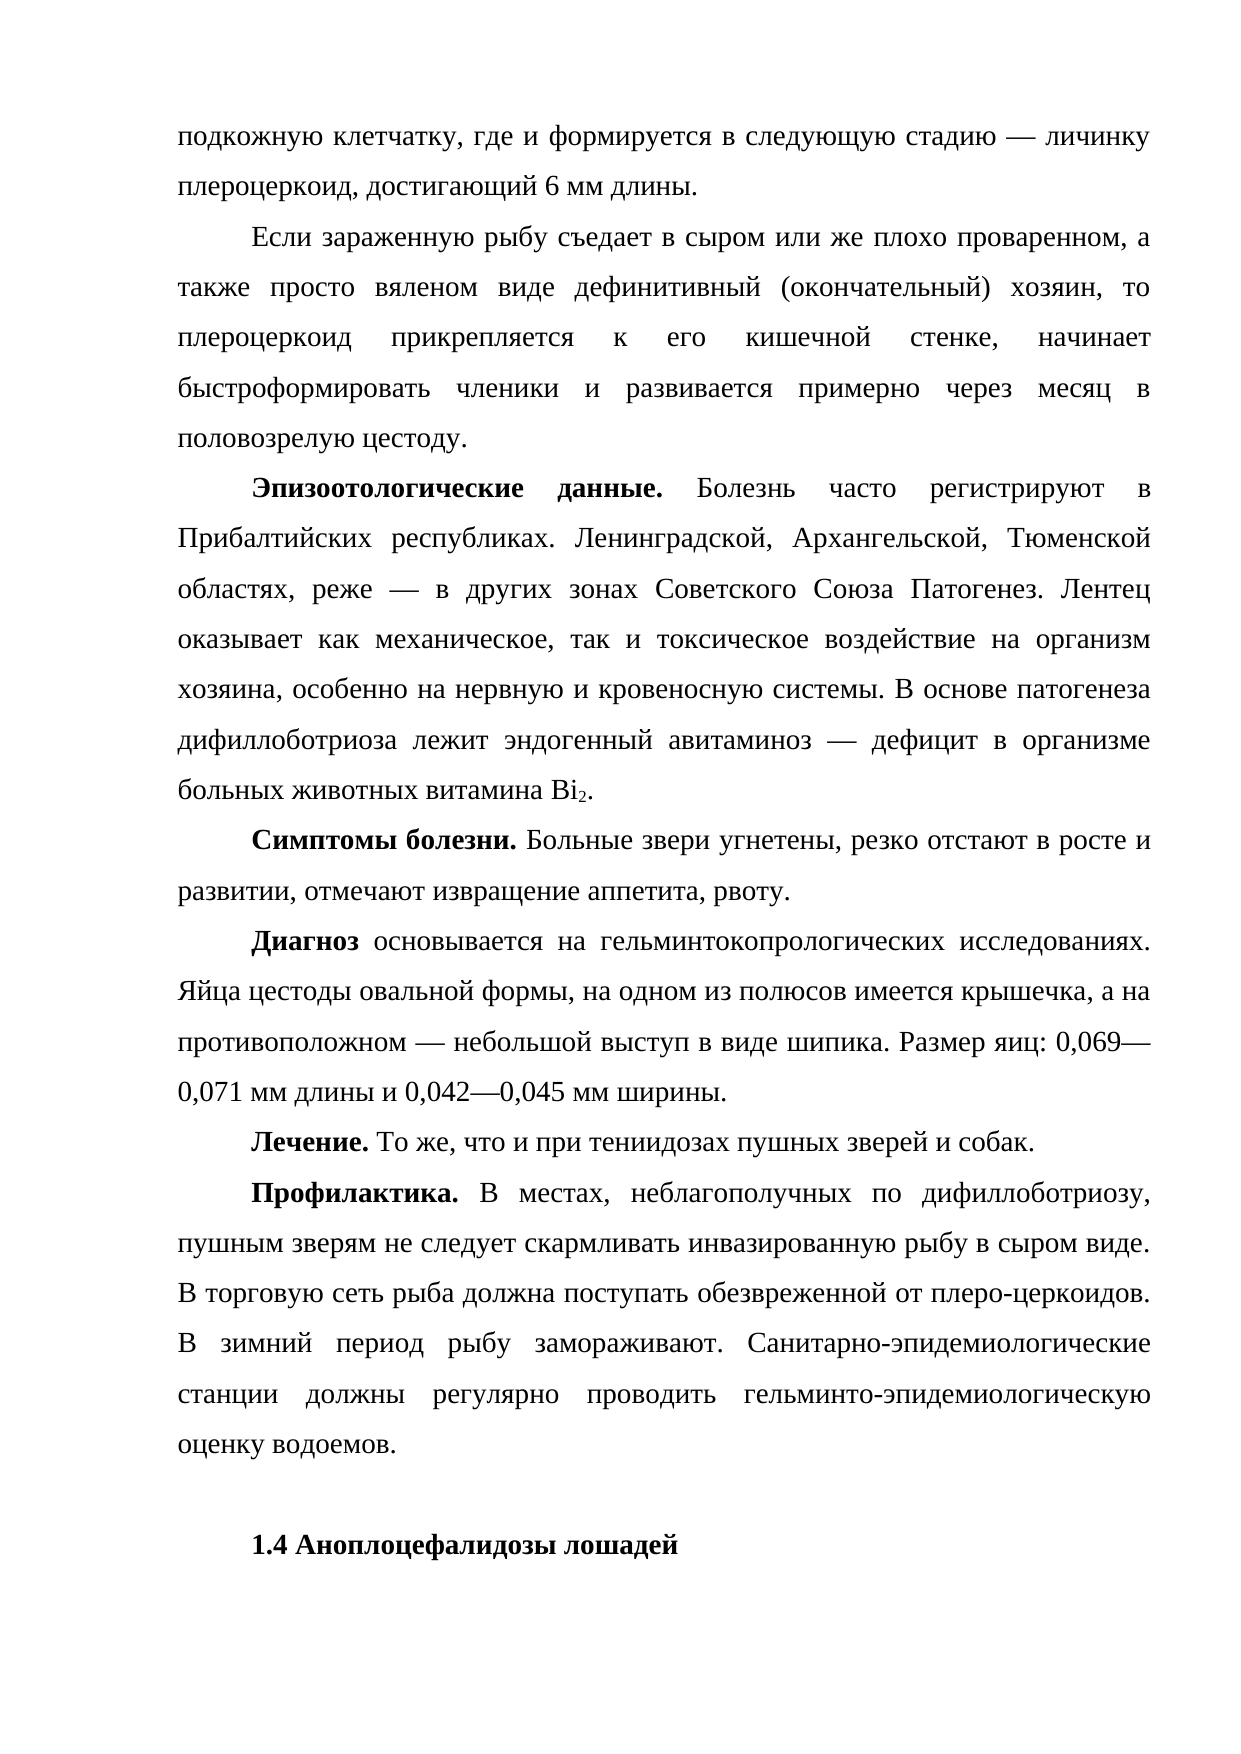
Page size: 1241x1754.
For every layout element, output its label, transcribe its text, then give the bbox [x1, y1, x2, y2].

text Лечение. То же, что и при тениидозах пушных зверей и собак. [177, 1124, 1152, 1158]
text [177, 118, 1152, 202]
text Диагноз основывается на гельминтокопрологических исследованиях. Яйца цестоды овальной формы, на одном из полюсов имеется крышечка, а на противоположном — небольшой выступ в виде шипика. Размер яиц: 0,069—0,071 мм длины и 0,042—0,045 мм ширины. [177, 923, 1152, 1108]
text Эпизоотологические данные. Болезнь часто регистрируют в Прибалтийских республиках. Ленинградской, Архангельской, Тюменской областях, реже — в других зонах Советского Союза Патогенез. Лентец оказывает как механическое, так и токсическое воздействие на организм хозяина, особенно на нервную и кровеносную системы. В основе патогенеза дифиллоботриоза лежит эндогенный авитаминоз — дефицит в организме больных животных витамина Bi2. [177, 470, 1152, 806]
text Если зараженную рыбу съедает в сыром или же плохо проваренном, а также просто вяленом виде дефинитивный (окончательный) хозяин, то плероцеркоид прикрепляется к его кишечной стенке, начинает быстроформировать членики и развивается примерно через месяц в половозрелую цестоду. [177, 219, 1152, 453]
text Симптомы болезни. Больные звери угнетены, резко отстают в росте и развитии, отмечают извращение аппетита, рвоту. [177, 822, 1152, 906]
text 1.4 Аноплоцефалидозы лошадей [177, 1527, 1152, 1560]
text Профилактика. В местах, неблагополучных по дифиллоботриозу, пушным зверям не следует скармливать инвазированную рыбу в сыром виде. В торговую сеть рыба должна поступать обезвреженной от плеро-церкоидов. В зимний период рыбу замораживают. Санитарно-эпидемиологические станции должны регулярно проводить гельминто-эпидемиологическую оценку водоемов. [177, 1175, 1152, 1460]
